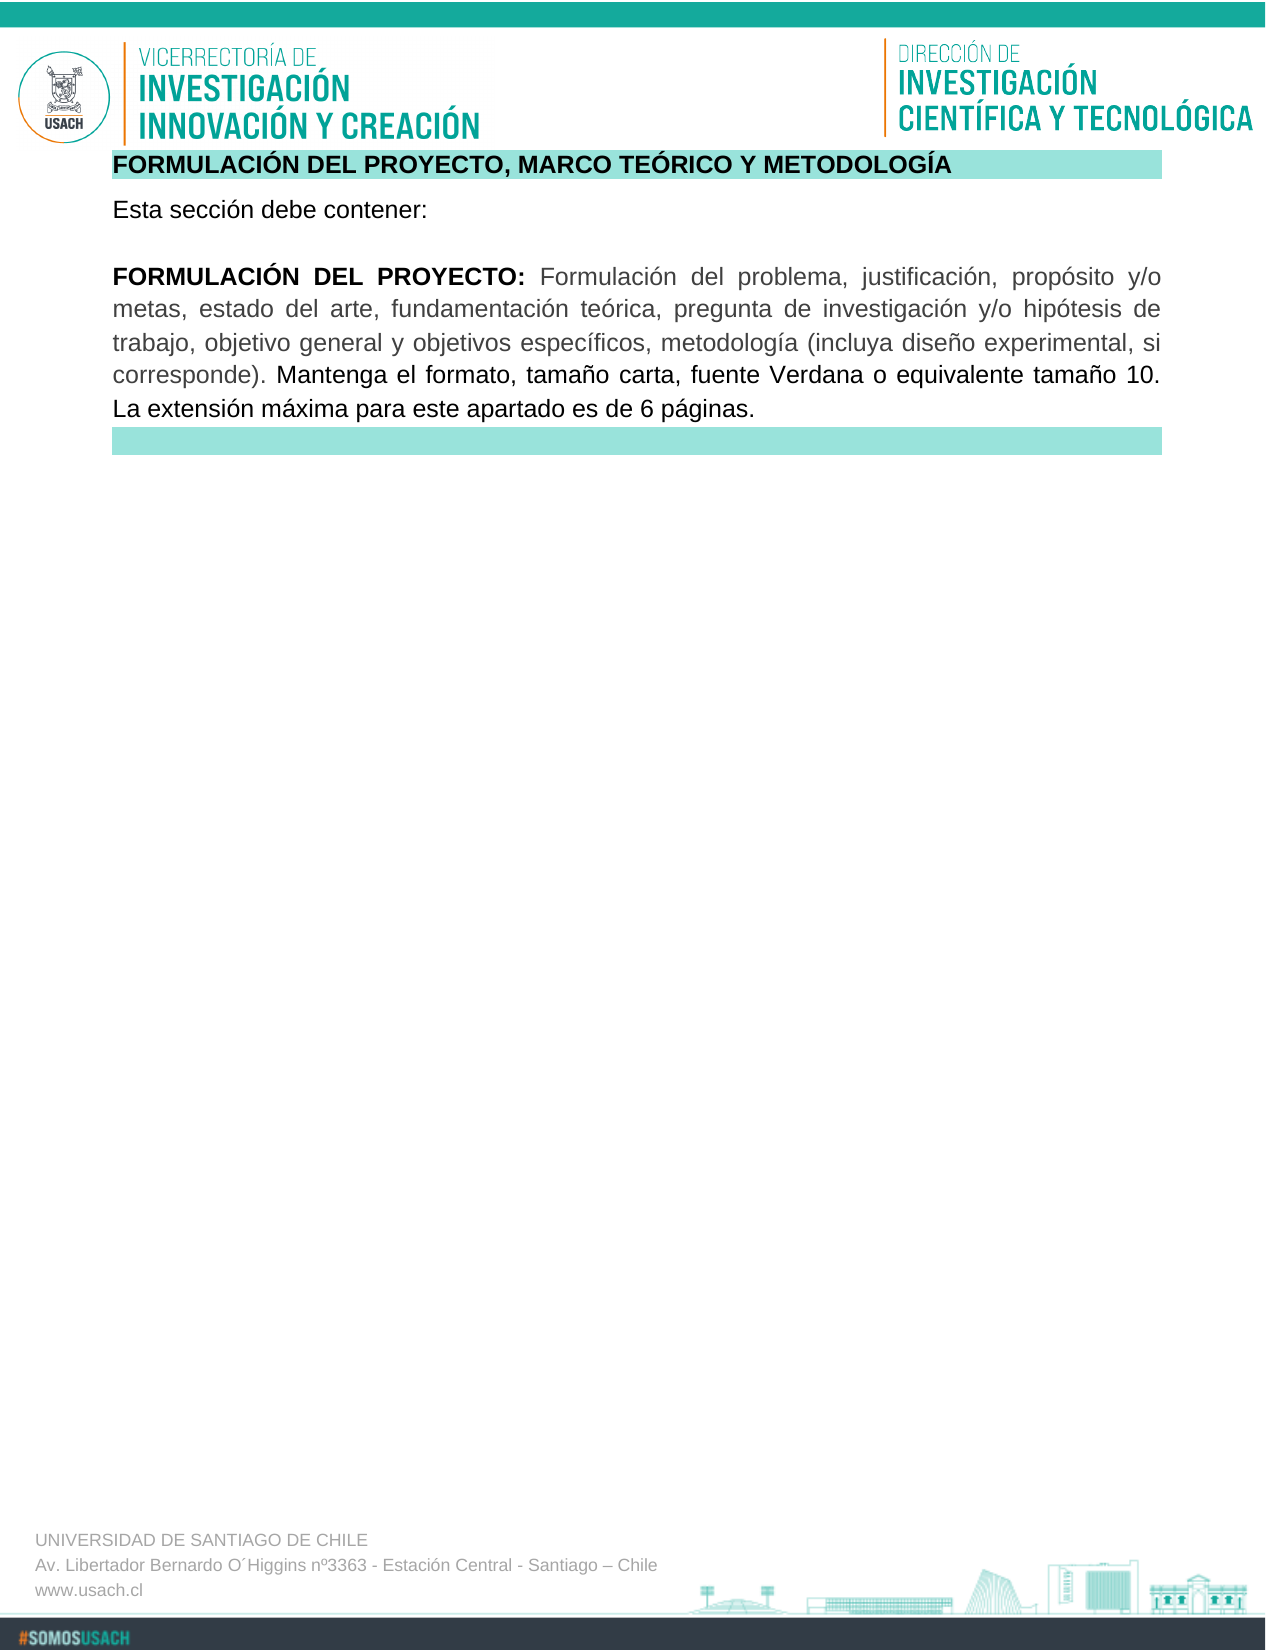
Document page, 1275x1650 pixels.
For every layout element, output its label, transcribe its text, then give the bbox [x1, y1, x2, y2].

text FORMULACIÓN DEL PROYECTO, MARCO TEÓRICO Y METODOLOGÍA [112, 150, 1162, 179]
text FORMULACIÓN DEL PROYECTO: Formulación del problema, justificación, propósito y/o metas, estado del arte, fundamentación teórica, pregunta de investigación y/o hipótesis de trabajo, objetivo general y objetivos específicos, metodología (incluya diseño experimental, si corresponde). Mantenga el formato, tamaño carta, fuente Verdana o equivalente tamaño 10. La extensión máxima para este apartado es de 6 páginas. [112, 261, 1162, 422]
text Esta sección debe contener: [112, 195, 1162, 224]
picture [879, 33, 1267, 142]
picture [16, 36, 495, 151]
